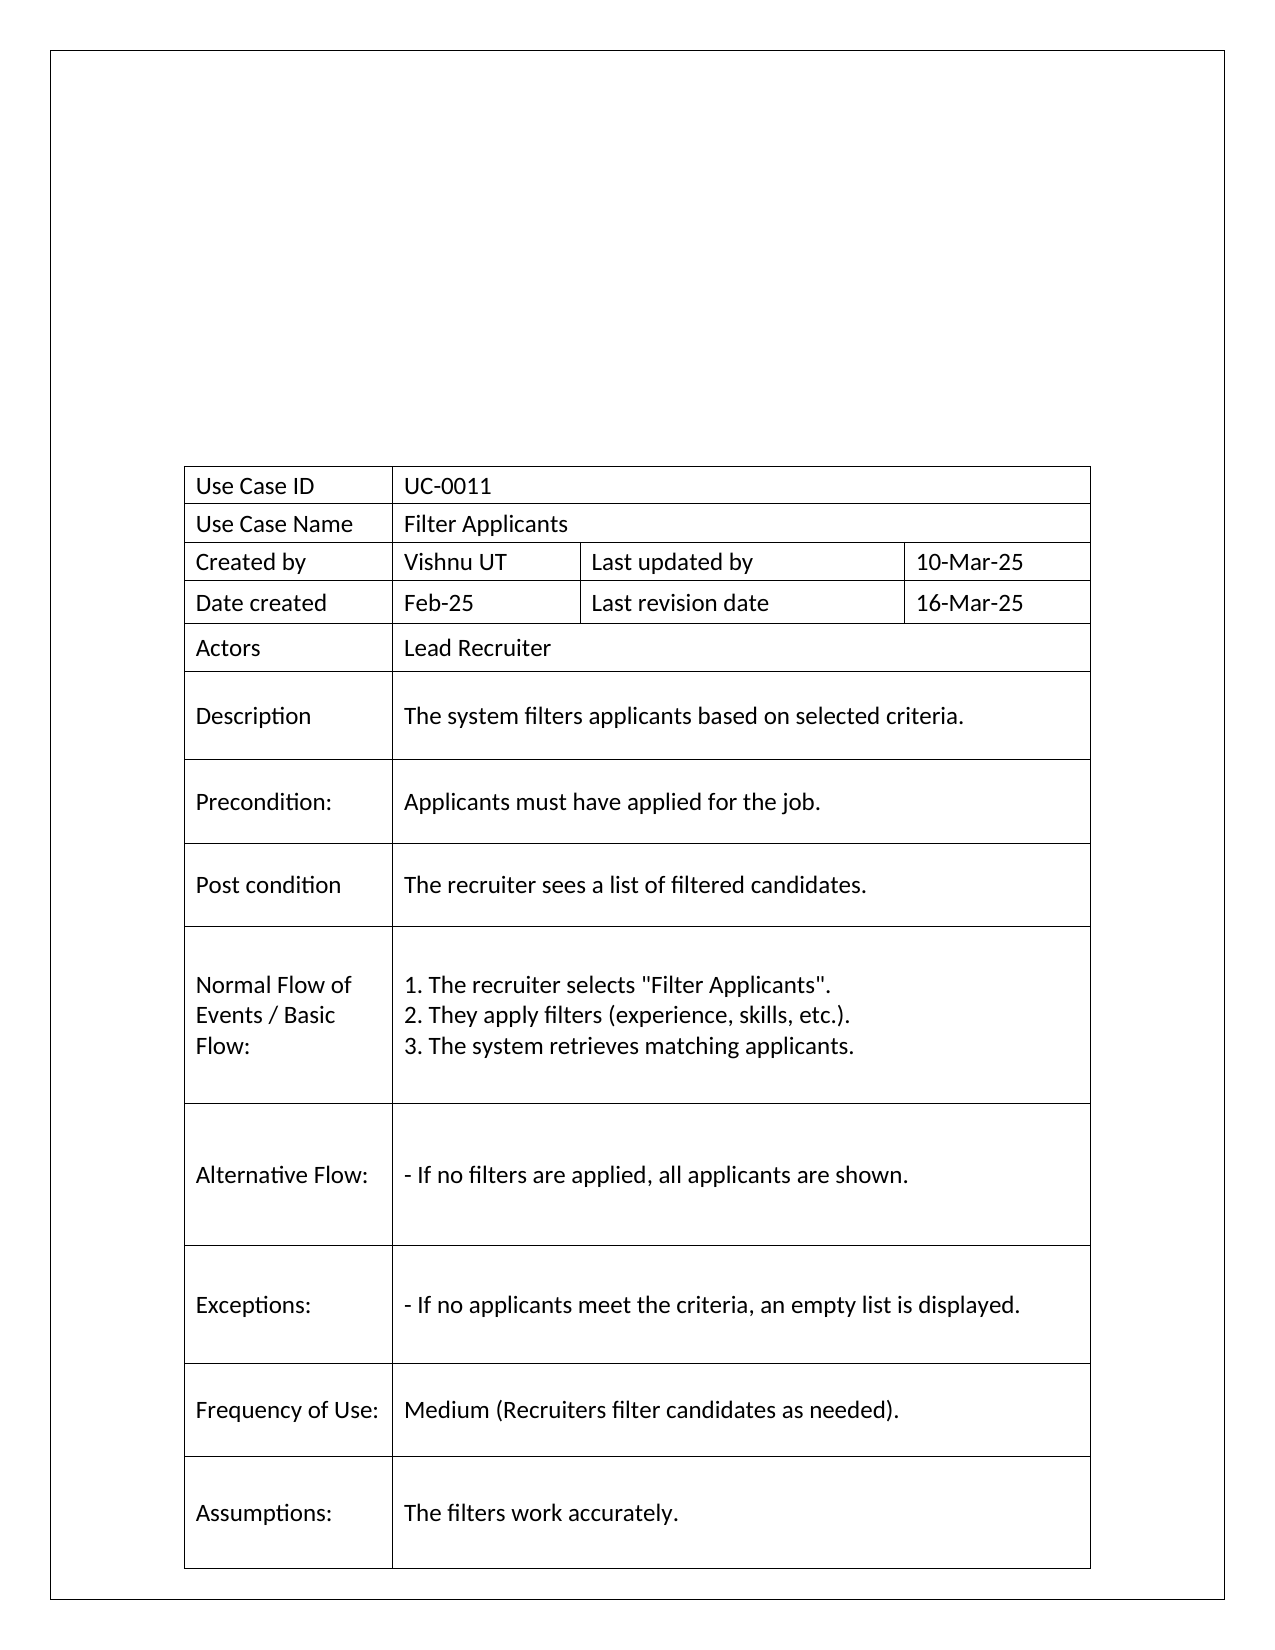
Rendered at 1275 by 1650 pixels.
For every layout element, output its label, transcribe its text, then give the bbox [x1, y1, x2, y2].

table_header UC-0011 [393, 467, 1090, 503]
table_cell Precondition: [185, 760, 392, 842]
table_cell Frequency of Use: [185, 1364, 392, 1456]
table_cell Last updated by [581, 543, 904, 580]
table_cell Applicants must have applied for the job. [393, 760, 1090, 842]
table_cell - If no filters are applied, all applicants are shown. [393, 1104, 1090, 1244]
table_cell Post condition [185, 844, 392, 926]
table_cell 16-Mar-25 [905, 581, 1090, 623]
table_cell Use Case Name [185, 504, 392, 542]
table_cell Alternative Flow: [185, 1104, 392, 1244]
table_cell Medium (Recruiters filter candidates as needed). [393, 1364, 1090, 1456]
table_cell Assumptions: [185, 1457, 392, 1568]
table_cell The system filters applicants based on selected criteria. [393, 672, 1090, 759]
table_cell Last revision date [581, 581, 904, 623]
table_cell Filter Applicants [393, 504, 1090, 542]
table_cell Actors [185, 624, 392, 671]
table_cell Normal Flow of Events / Basic Flow: [185, 927, 392, 1103]
table_cell Description [185, 672, 392, 759]
table_cell Lead Recruiter [393, 624, 1090, 671]
table_cell Date created [185, 581, 392, 623]
table_header Use Case ID [185, 467, 392, 503]
table_cell 1. The recruiter selects "Filter Applicants". 2. They apply filters (experience, skills, etc.). 3. The system retrieves matching applicants. [393, 927, 1090, 1103]
table_cell Vishnu UT [393, 543, 580, 580]
table_cell The filters work accurately. [393, 1457, 1090, 1568]
table_cell - If no applicants meet the criteria, an empty list is displayed. [393, 1246, 1090, 1362]
table_cell Feb-25 [393, 581, 580, 623]
table_cell Exceptions: [185, 1246, 392, 1362]
table_cell Created by [185, 543, 392, 580]
table_cell The recruiter sees a list of filtered candidates. [393, 844, 1090, 926]
table_cell 10-Mar-25 [905, 543, 1090, 580]
